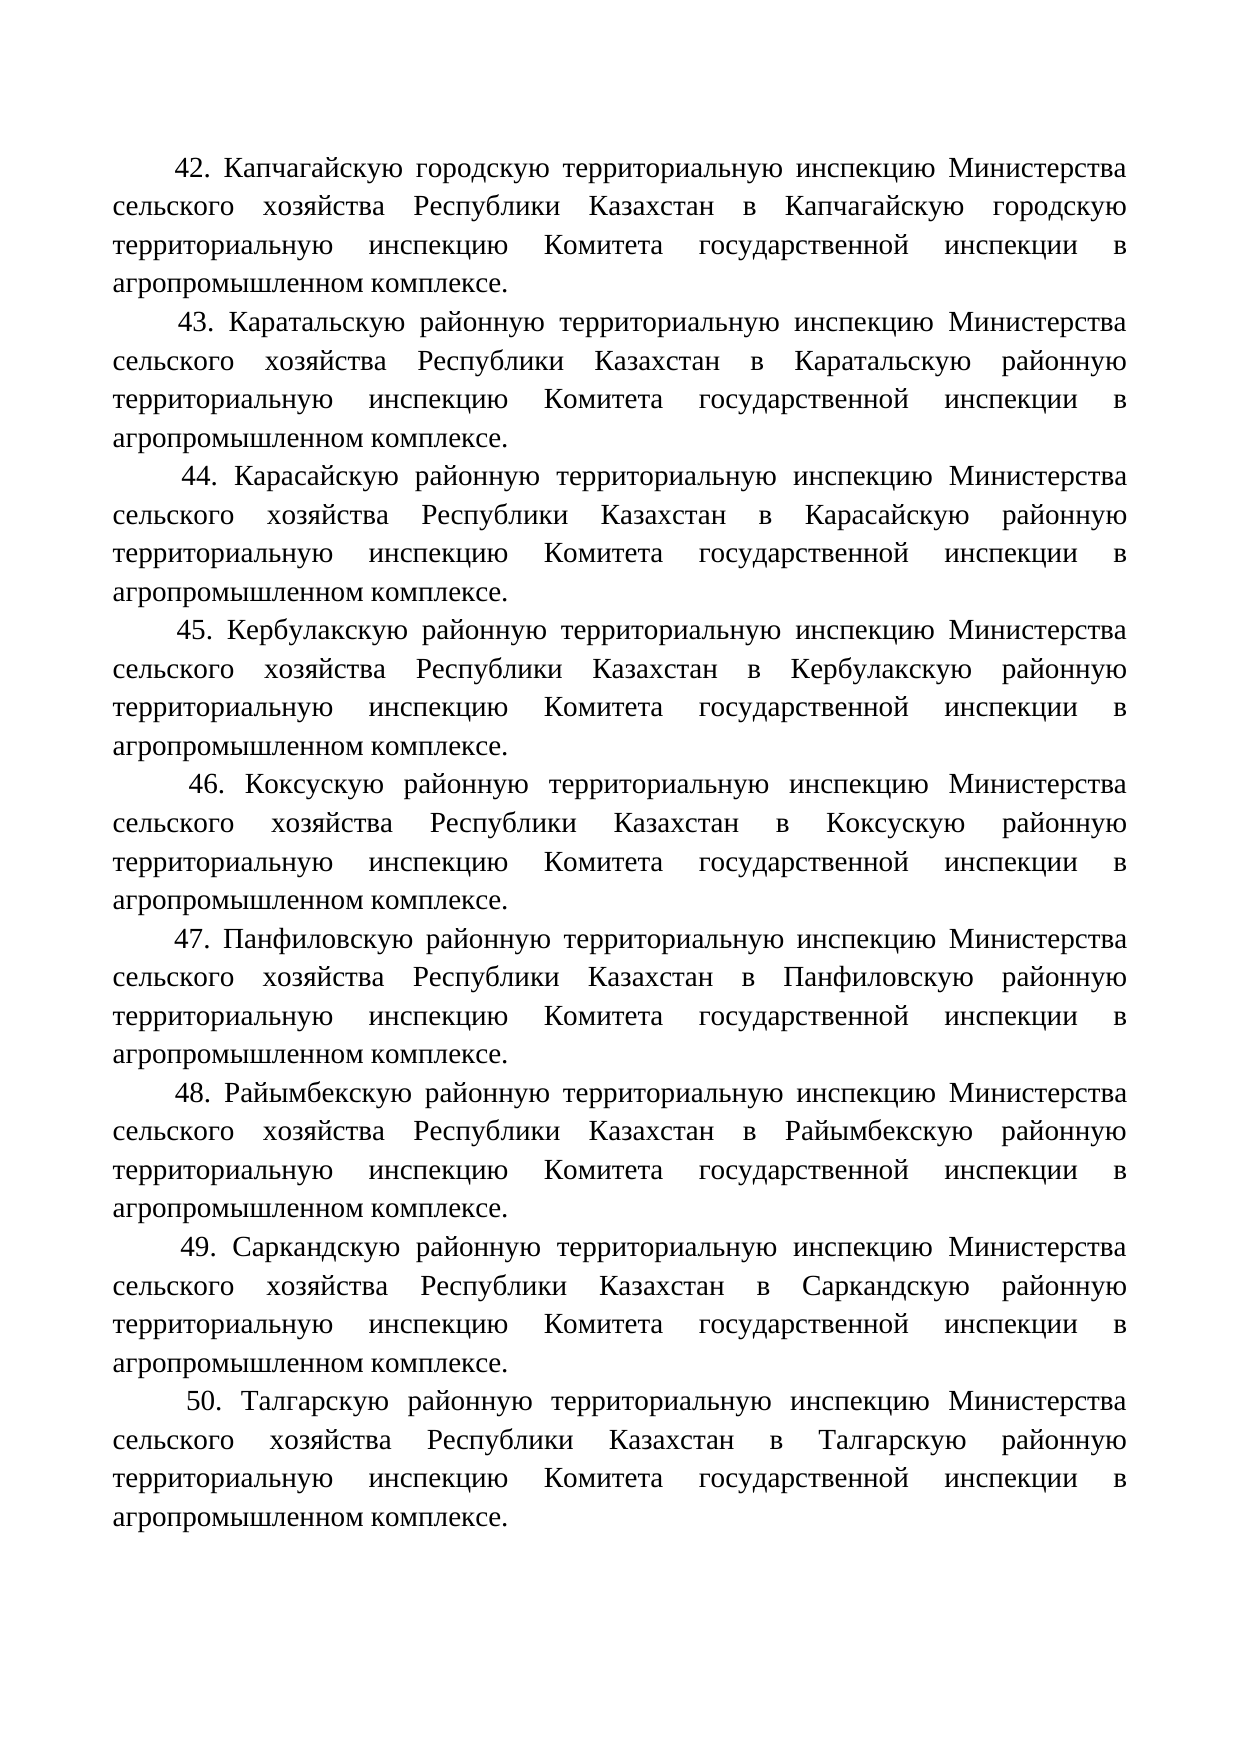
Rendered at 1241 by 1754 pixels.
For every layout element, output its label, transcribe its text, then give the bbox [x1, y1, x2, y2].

text 49. Саркандскую районную территориальную инспекцию Министерства сельского хозяйства Республики Казахстан в Саркандскую районную территориальную инспекцию Комитета государственной инспекции в агропромышленном комплексе. [112, 1229, 1128, 1378]
text 48. Райымбекскую районную территориальную инспекцию Министерства сельского хозяйства Республики Казахстан в Райымбекскую районную территориальную инспекцию Комитета государственной инспекции в агропромышленном комплексе. [112, 1075, 1128, 1224]
text 46. Коксускую районную территориальную инспекцию Министерства сельского хозяйства Республики Казахстан в Коксускую районную территориальную инспекцию Комитета государственной инспекции в агропромышленном комплексе. [112, 767, 1128, 916]
text 45. Кербулакскую районную территориальную инспекцию Министерства сельского хозяйства Республики Казахстан в Кербулакскую районную территориальную инспекцию Комитета государственной инспекции в агропромышленном комплексе. [112, 612, 1128, 762]
text 47. Панфиловскую районную территориальную инспекцию Министерства сельского хозяйства Республики Казахстан в Панфиловскую районную территориальную инспекцию Комитета государственной инспекции в агропромышленном комплексе. [112, 921, 1128, 1070]
text 50. Талгарскую районную территориальную инспекцию Министерства сельского хозяйства Республики Казахстан в Талгарскую районную территориальную инспекцию Комитета государственной инспекции в агропромышленном комплексе. [112, 1383, 1128, 1532]
text 43. Каратальскую районную территориальную инспекцию Министерства сельского хозяйства Республики Казахстан в Каратальскую районную территориальную инспекцию Комитета государственной инспекции в агропромышленном комплексе. [112, 304, 1128, 453]
text 44. Карасайскую районную территориальную инспекцию Министерства сельского хозяйства Республики Казахстан в Карасайскую районную территориальную инспекцию Комитета государственной инспекции в агропромышленном комплексе. [112, 458, 1128, 607]
text 42. Капчагайскую городскую территориальную инспекцию Министерства сельского хозяйства Республики Казахстан в Капчагайскую городскую территориальную инспекцию Комитета государственной инспекции в агропромышленном комплексе. [112, 150, 1128, 299]
